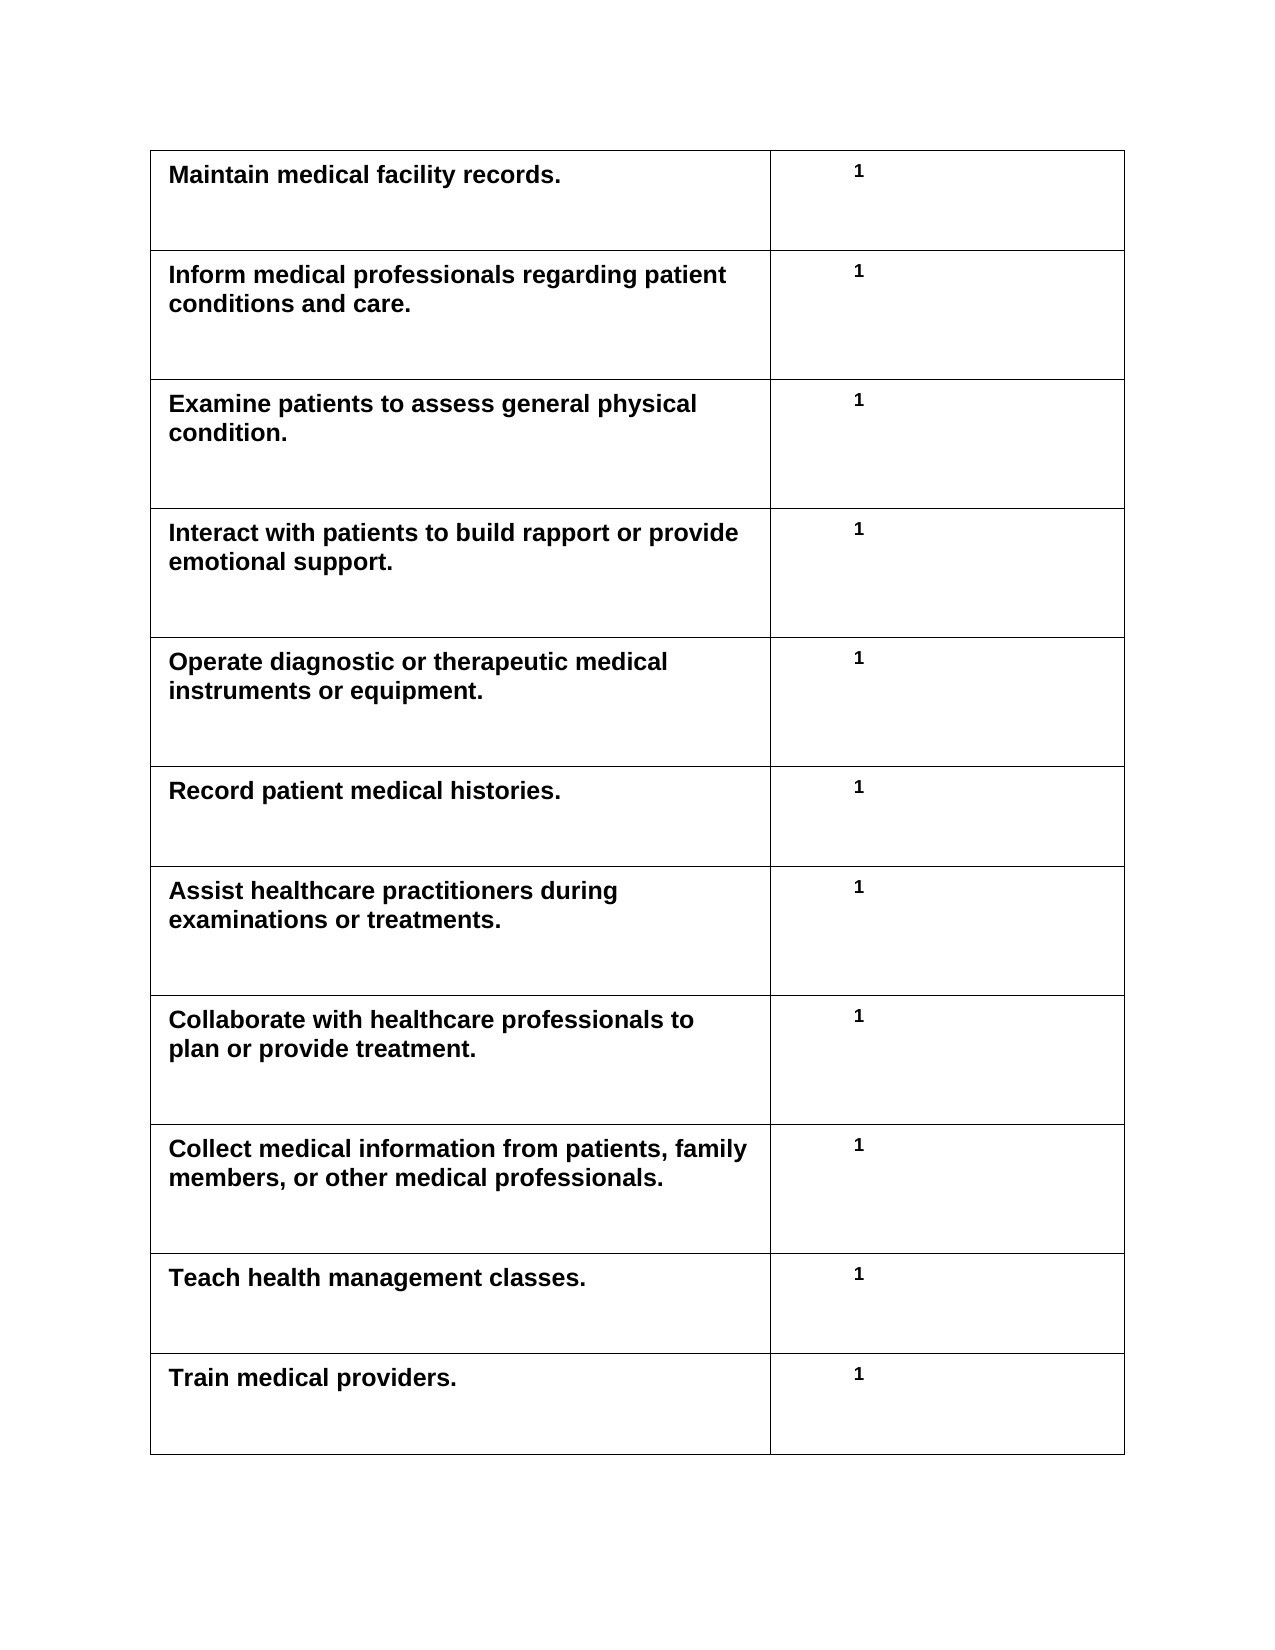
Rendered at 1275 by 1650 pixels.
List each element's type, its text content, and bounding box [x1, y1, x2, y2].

table_cell Interact with patients to build rapport or provide emotional support. Observe and influence patients' behavior, communicating and interacting with them and teaching, counseling, or befriending them. [151, 509, 770, 637]
table_cell 1 [771, 1254, 947, 1353]
table_cell Maintain medical facility records. Issue medications from dispensary and maintain records in accordance with specified procedures. [151, 151, 770, 250]
table_cell [948, 380, 1124, 508]
table_cell [948, 509, 1124, 637]
table_cell 1 [771, 380, 947, 508]
table_cell Inform medical professionals regarding patient conditions and care. Monitor patients' physical and emotional well-being and report unusual behavior or physical ailments to medical staff. [151, 251, 770, 379]
table_cell Examine patients to assess general physical condition. Take and record measures of patients' physical condition, using devices such as thermometers or blood pressure gauges. [151, 380, 770, 508]
table_cell [948, 1125, 1124, 1253]
table_cell 1 [771, 996, 947, 1124]
table_cell 1 [771, 151, 947, 250]
table_cell [948, 251, 1124, 379]
table_cell 1 [771, 767, 947, 866]
table_cell [948, 1354, 1124, 1453]
table_cell [948, 638, 1124, 766]
table_cell Teach health management classes. Develop or teach strategies to promote client wellness and independence. [151, 1254, 770, 1353]
table_cell Collect medical information from patients, family members, or other medical professionals. Interview new patients to complete admission forms, to assess their mental health status, or to obtain their mental health and treatment history. [151, 1125, 770, 1253]
table_cell [948, 996, 1124, 1124]
table_cell 1 [771, 1125, 947, 1253]
table_cell Record patient medical histories. Take and record measures of patients' physical condition, using devices such as thermometers or blood pressure gauges. [151, 767, 770, 866]
table_cell 1 [771, 867, 947, 995]
table_cell 1 [771, 638, 947, 766]
table_cell Train medical providers. Train or instruct new employees on procedures to follow with psychiatric patients. [151, 1354, 770, 1453]
table_cell 1 [771, 1354, 947, 1453]
table_cell [948, 867, 1124, 995]
table_cell [948, 151, 1124, 250]
table_cell 1 [771, 509, 947, 637]
table_cell [948, 767, 1124, 866]
table_cell Collaborate with healthcare professionals to plan or provide treatment. Collaborate with or assist doctors, psychologists, or rehabilitation therapists in working with mentally ill, emotionally disturbed, or developmentally disabled patients to treat, rehabilitate, and return patients to the community. [151, 996, 770, 1124]
table_cell Operate diagnostic or therapeutic medical instruments or equipment. Take and record measures of patients' physical condition, using devices such as thermometers or blood pressure gauges. [151, 638, 770, 766]
table_cell Assist healthcare practitioners during examinations or treatments. Collaborate with or assist doctors, psychologists, or rehabilitation therapists in working with mentally ill, emotionally disturbed, or developmentally disabled patients to treat, rehabilitate, and return patients to the community. [151, 867, 770, 995]
table_cell [948, 1254, 1124, 1353]
table_cell 1 [771, 251, 947, 379]
